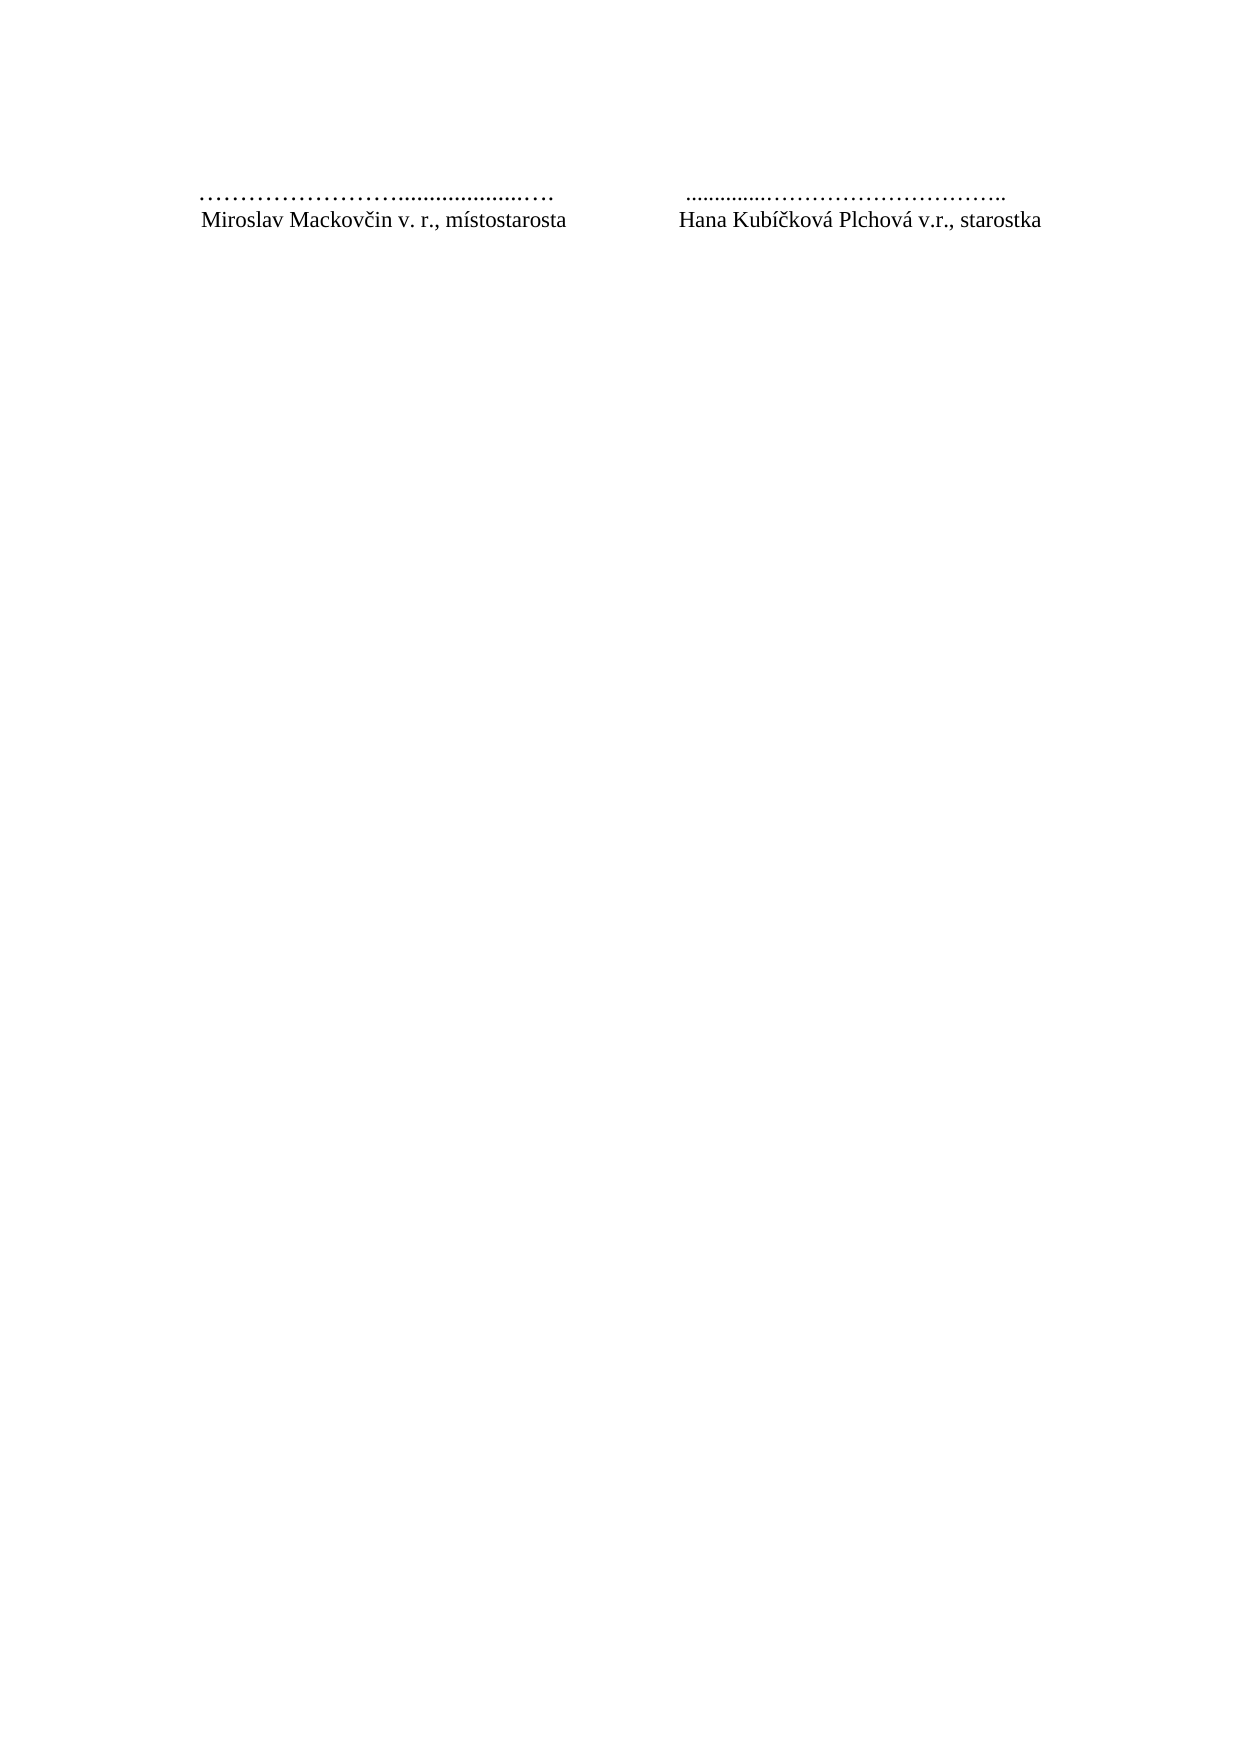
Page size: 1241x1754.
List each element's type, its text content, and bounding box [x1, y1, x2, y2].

text Miroslav Mackovčin v. r., místostarosta Hana Kubíčková Plchová v.r., starostka [148, 206, 1093, 232]
text ……………………....................…. ..............………………………….. [148, 177, 1093, 206]
